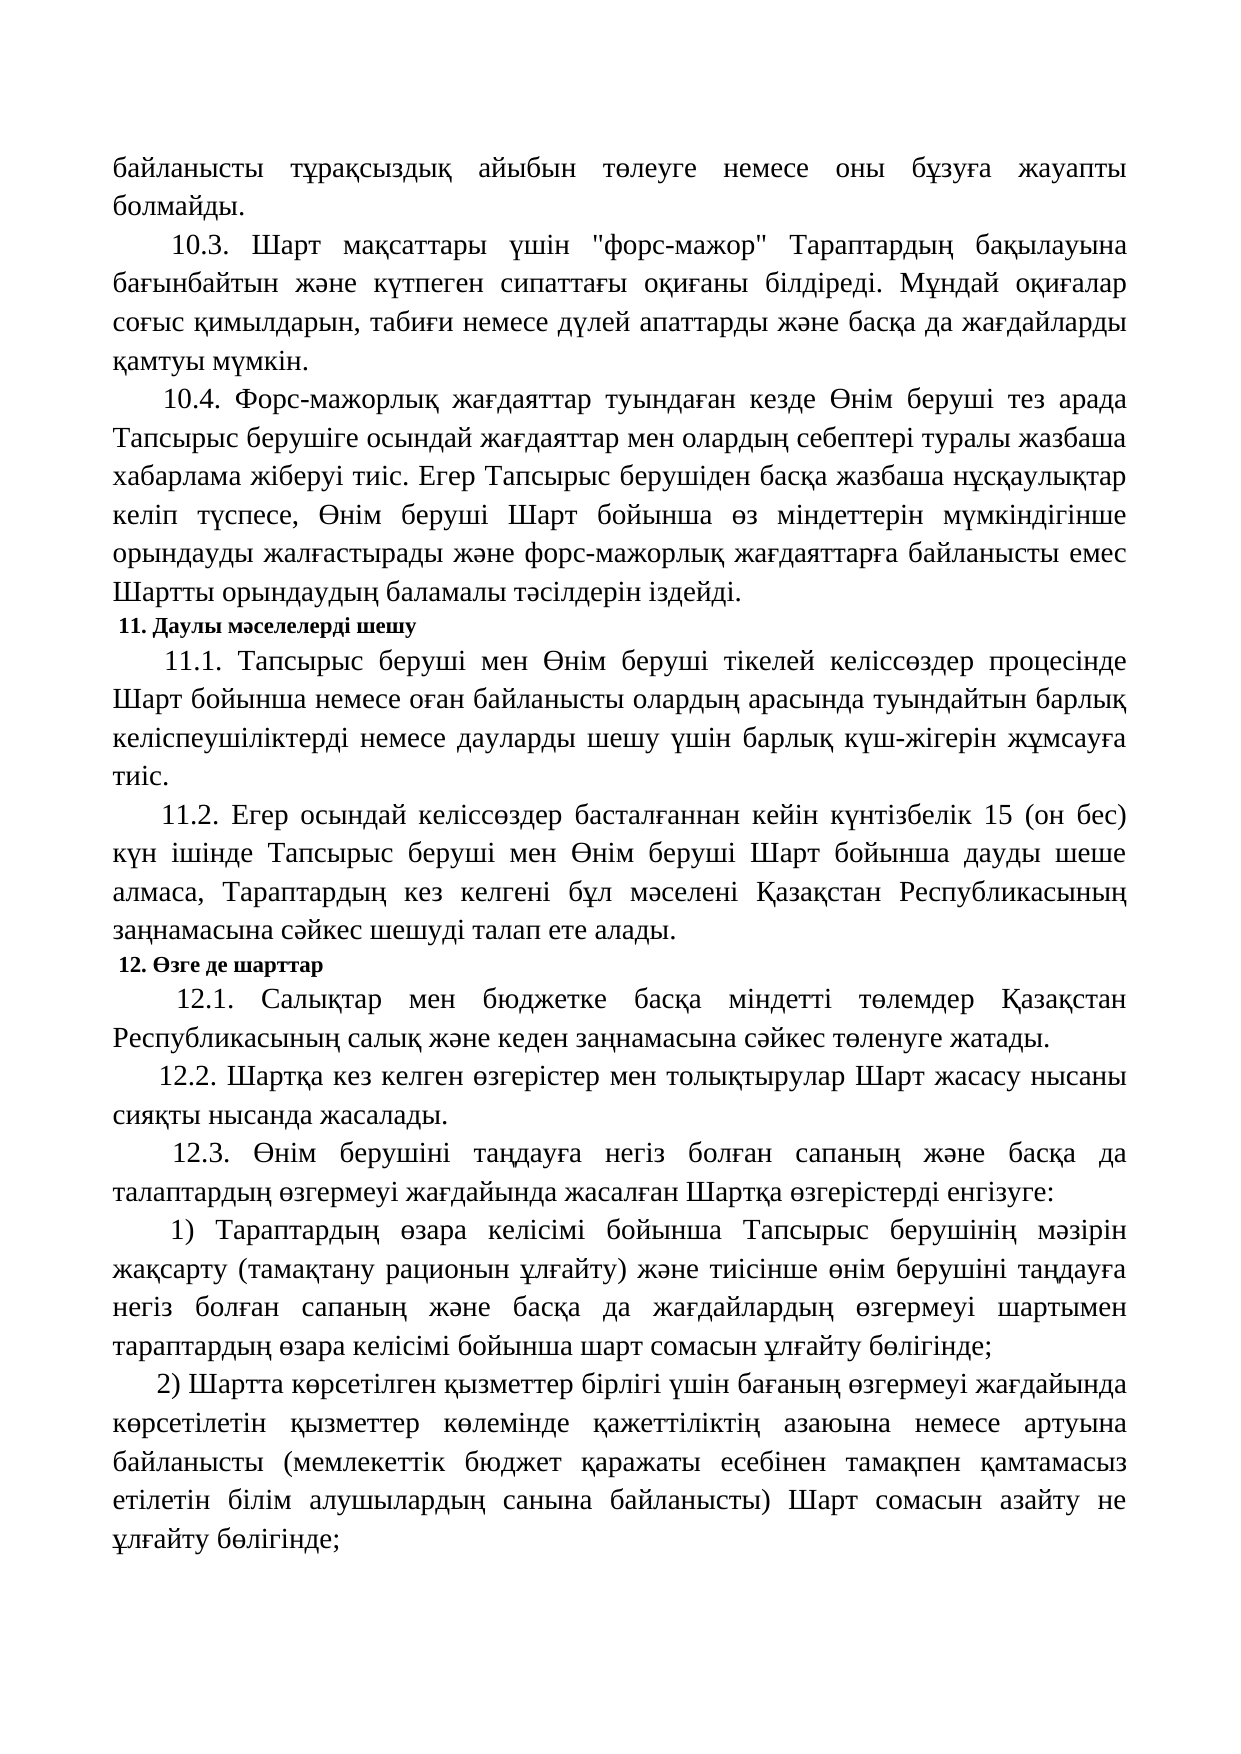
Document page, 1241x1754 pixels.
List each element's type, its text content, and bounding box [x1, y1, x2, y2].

text 12.1. Салықтар мен бюджетке басқа міндетті төлемдер Қазақстан Республикасының салық және кеден заңнамасына сәйкес төленуге жатады. [112, 981, 1128, 1053]
text 11.1. Тапсырыс беруші мен Өнім беруші тікелей келіссөздер процесінде Шарт бойынша немесе оған байланысты олардың арасында туындайтын барлық келіспеушіліктерді немесе дауларды шешу үшін барлық күш-жігерін жұмсауға тиіс. [112, 643, 1128, 792]
text 1) Тараптардың өзара келісімі бойынша Тапсырыс берушінің мәзірін жақсарту (тамақтану рационын ұлғайту) және тиісінше өнім берушіні таңдауға негіз болған сапаның және басқа да жағдайлардың өзгермеуі шартымен тараптардың өзара келісімі бойынша шарт сомасын ұлғайту бөлігінде; [112, 1212, 1128, 1362]
text 10.3. Шарт мақсаттары үшін "форс-мажор" Тараптардың бақылауына бағынбайтын және күтпеген сипаттағы оқиғаны білдіреді. Мұндай оқиғалар соғыс қимылдарын, табиғи немесе дүлей апаттарды және басқа да жағдайларды қамтуы мүмкін. [112, 227, 1128, 376]
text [112, 150, 1128, 222]
text 11.2. Егер осындай келіссөздер басталғаннан кейін күнтізбелік 15 (он бес) күн ішінде Тапсырыс беруші мен Өнім беруші Шарт бойынша дауды шеше алмаса, Тараптардың кез келгені бұл мәселені Қазақстан Республикасының заңнамасына сәйкес шешуді талап ете алады. [112, 797, 1128, 946]
text 10.4. Форс-мажорлық жағдаяттар туындаған кезде Өнім беруші тез арада Тапсырыс берушіге осындай жағдаяттар мен олардың себептері туралы жазбаша хабарлама жіберуі тиіс. Егер Тапсырыс берушіден басқа жазбаша нұсқаулықтар келіп түспесе, Өнім беруші Шарт бойынша өз міндеттерін мүмкіндігінше орындауды жалғастырады және форс-мажорлық жағдаяттарға байланысты емес Шартты орындаудың баламалы тәсілдерін іздейді. [112, 381, 1128, 607]
text 12.3. Өнім берушіні таңдауға негіз болған сапаның және басқа да талаптардың өзгермеуі жағдайында жасалған Шартқа өзгерістерді енгізуге: [112, 1135, 1128, 1207]
text 2) Шартта көрсетілген қызметтер бірлігі үшін бағаның өзгермеуі жағдайында көрсетілетін қызметтер көлемінде қажеттіліктің азаюына немесе артуына байланысты (мемлекеттік бюджет қаражаты есебінен тамақпен қамтамасыз етілетін білім алушылардың санына байланысты) Шарт сомасын азайту не ұлғайту бөлігінде; [112, 1367, 1128, 1554]
text 12.2. Шартқа кез келген өзгерістер мен толықтырулар Шарт жасасу нысаны сияқты нысанда жасалады. [112, 1058, 1128, 1130]
text 12. Өзге де шарттар [112, 951, 1128, 977]
text 11. Даулы мәселелерді шешу [112, 612, 1128, 639]
